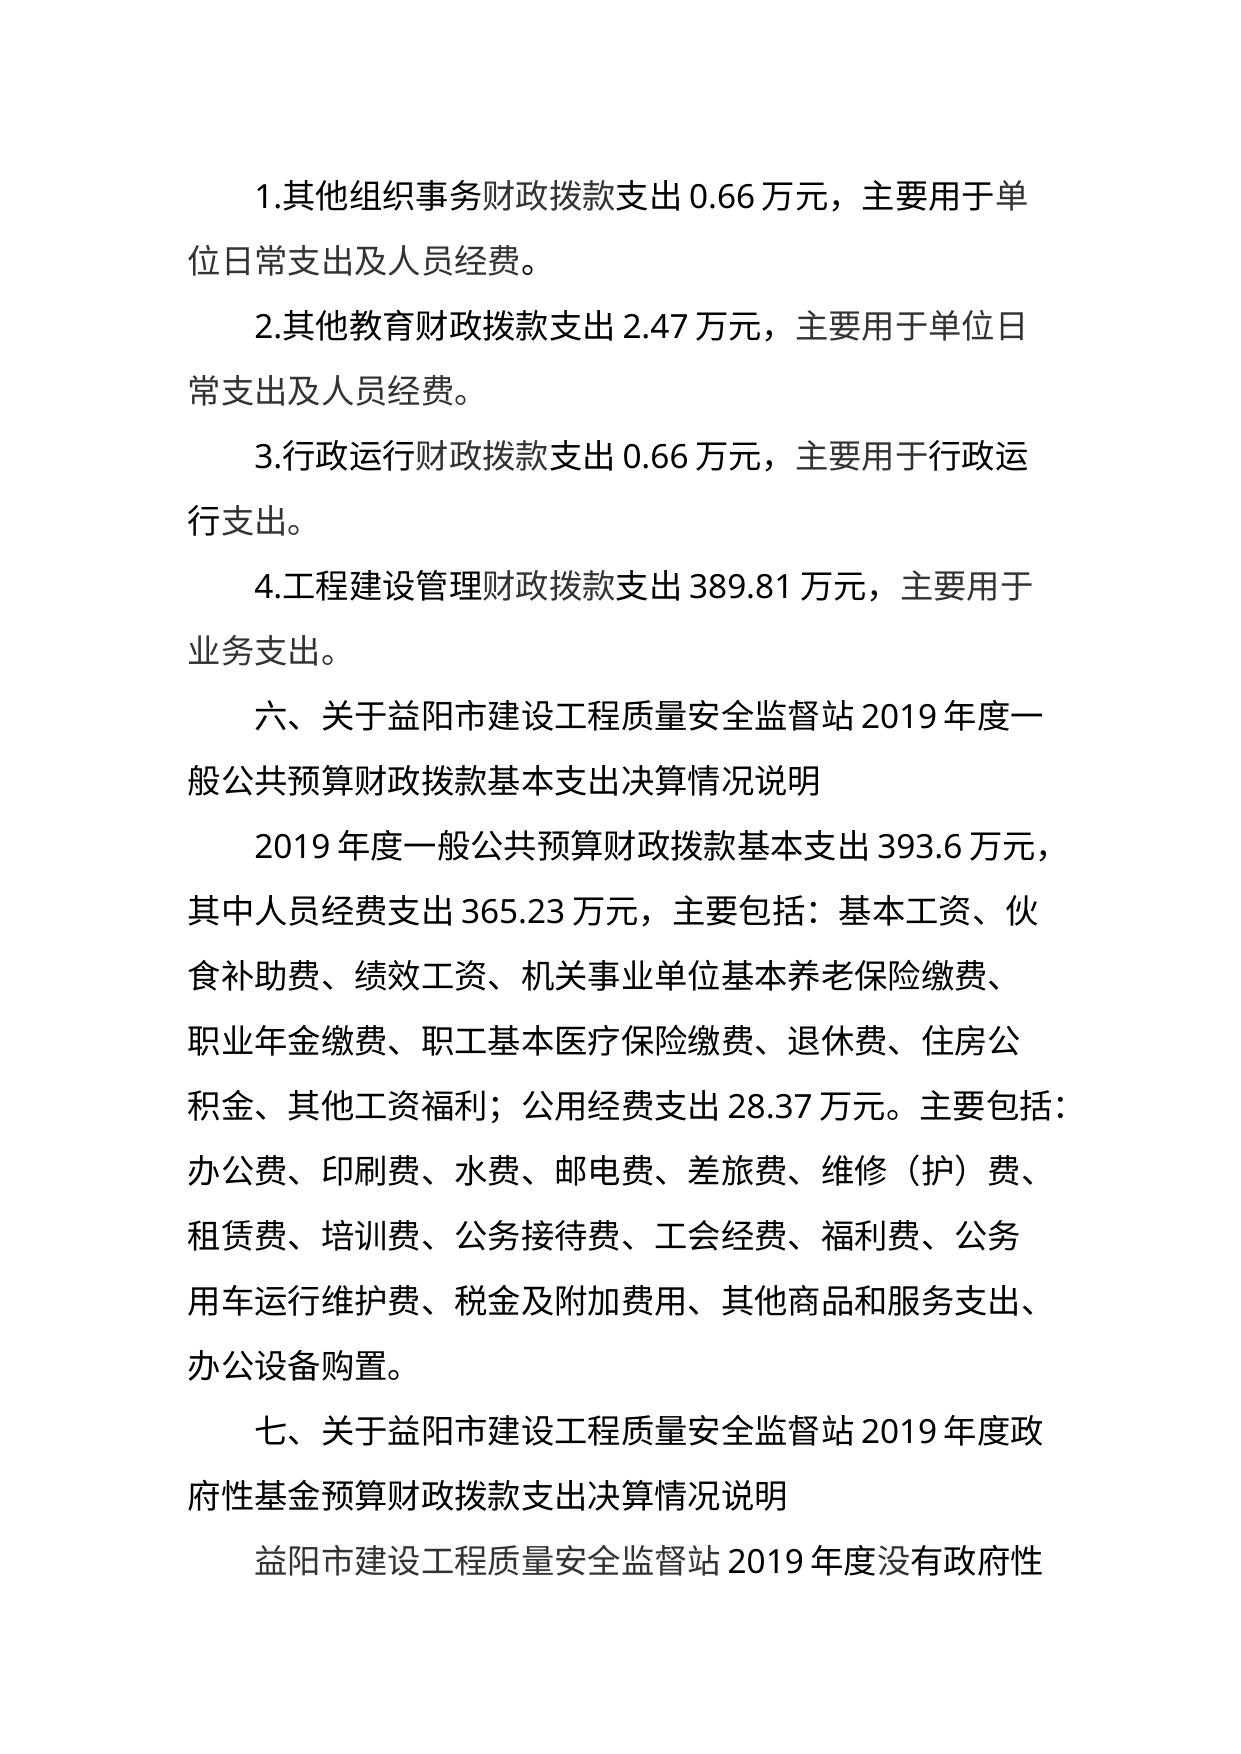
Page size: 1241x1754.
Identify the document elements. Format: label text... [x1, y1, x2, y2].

text 4.工程建设管理财政拨款支出389.81万元，主要用于业务支出。 [187, 552, 1053, 682]
text 2.其他教育财政拨款支出2.47万元，主要用于单位日常支出及人员经费。 [187, 292, 1053, 422]
text 六、关于益阳市建设工程质量安全监督站2019年度一般公共预算财政拨款基本支出决算情况说明 [187, 682, 1053, 812]
text 3.行政运行财政拨款支出0.66万元，主要用于行政运行支出。 [187, 422, 1053, 552]
text 1.其他组织事务财政拨款支出0.66万元，主要用于单位日常支出及人员经费。 [187, 162, 1053, 292]
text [187, 1527, 1053, 1592]
text 2019年度一般公共预算财政拨款基本支出393.6万元，其中人员经费支出365.23万元，主要包括：基本工资、伙食补助费、绩效工资、机关事业单位基本养老保险缴费、职业年金缴费、职工基本医疗保险缴费、退休费、住房公积金、其他工资福利；公用经费支出28.37万元。主要包括：办公费、印刷费、水费、邮电费、差旅费、维修（护）费、租赁费、培训费、公务接待费、工会经费、福利费、公务用车运行维护费、税金及附加费用、其他商品和服务支出、办公设备购置。 [187, 812, 1053, 1397]
text 七、关于益阳市建设工程质量安全监督站2019年度政府性基金预算财政拨款支出决算情况说明 [187, 1397, 1053, 1527]
